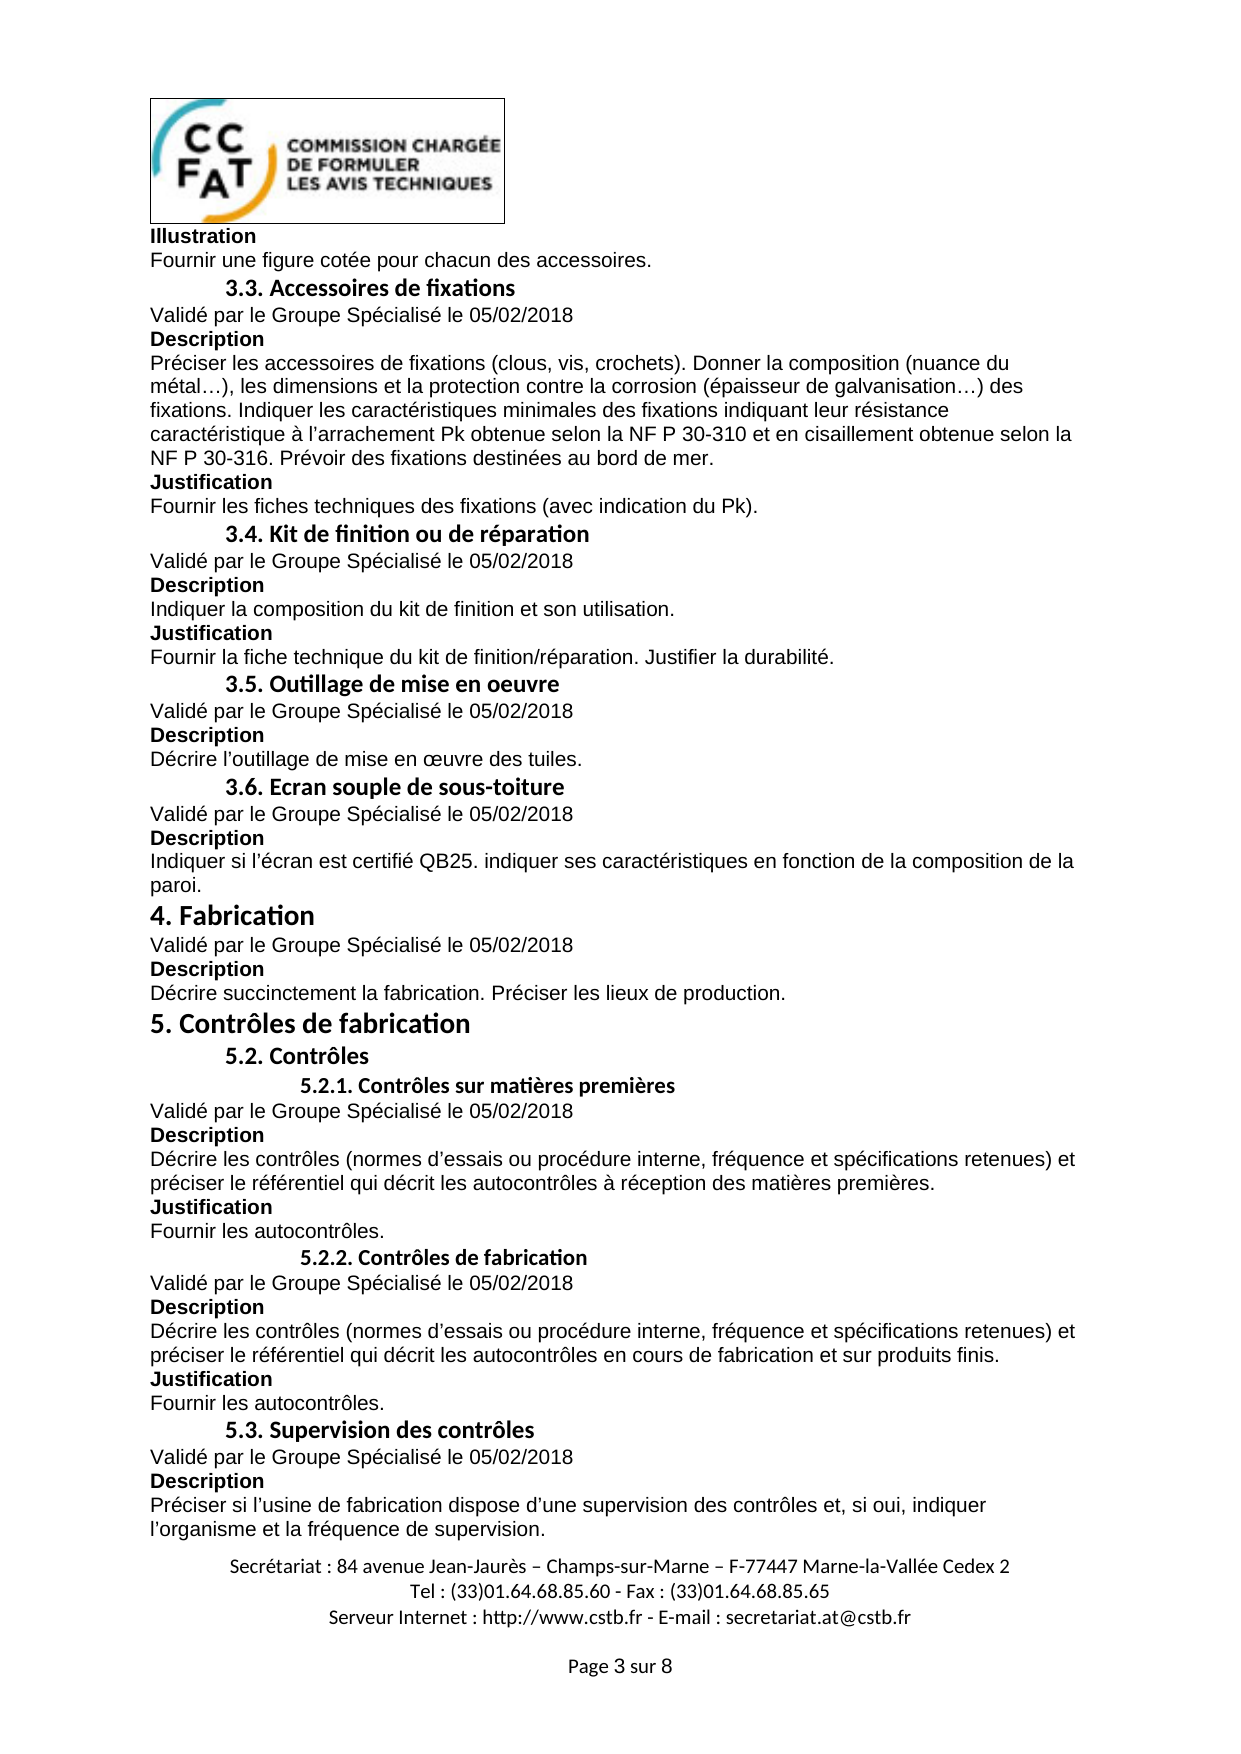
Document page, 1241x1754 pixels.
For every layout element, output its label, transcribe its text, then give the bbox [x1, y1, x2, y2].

text 3.3. Accessoires de fixations [225, 272, 1090, 302]
text Indiquer la composition du kit de finition et son utilisation. [150, 597, 1090, 621]
text Préciser les accessoires de fixations (clous, vis, crochets). Donner la composition (nuance du métal…), les dimensions et la protection contre la corrosion (épaisseur de galvanisation…) des fixations. Indiquer les caractéristiques minimales des fixations indiquant leur résistance caractéristique à l’arrachement Pk obtenue selon la NF P 30-310 et en cisaillement obtenue selon la NF P 30-316. Prévoir des fixations destinées au bord de mer. [150, 350, 1090, 470]
text Validé par le Groupe Spécialisé le 05/02/2018 [150, 549, 1090, 573]
text 4. Fabrication [150, 897, 1090, 933]
text Décrire succinctement la fabrication. Préciser les lieux de production. [150, 981, 1090, 1005]
text Fournir les fiches techniques des fixations (avec indication du Pk). [150, 494, 1090, 518]
text Validé par le Groupe Spécialisé le 05/02/2018 [150, 933, 1090, 957]
text Description [150, 1294, 1090, 1318]
text Description [150, 1123, 1090, 1147]
text Justification [150, 470, 1090, 494]
text 5.3. Supervision des contrôles [225, 1414, 1090, 1445]
text 3.5. Outillage de mise en oeuvre [225, 668, 1090, 699]
text Indiquer si l’écran est certifié QB25. indiquer ses caractéristiques en fonction de la composition de la paroi. [150, 849, 1090, 897]
text Validé par le Groupe Spécialisé le 05/02/2018 [150, 699, 1090, 723]
text 5.2.2. Contrôles de fabrication [300, 1243, 1090, 1271]
text Fournir une figure cotée pour chacun des accessoires. [150, 248, 1090, 272]
text Décrire les contrôles (normes d’essais ou procédure interne, fréquence et spécifications retenues) et préciser le référentiel qui décrit les autocontrôles en cours de fabrication et sur produits finis. [150, 1318, 1090, 1366]
text 3.4. Kit de finition ou de réparation [225, 518, 1090, 549]
text Validé par le Groupe Spécialisé le 05/02/2018 [150, 1271, 1090, 1294]
text Description [150, 326, 1090, 350]
text Justification [150, 621, 1090, 644]
text 5.2.1. Contrôles sur matières premières [300, 1071, 1090, 1099]
picture [151, 99, 504, 223]
text Description [150, 1469, 1090, 1493]
text Décrire l’outillage de mise en œuvre des tuiles. [150, 747, 1090, 771]
text Description [150, 723, 1090, 747]
text Validé par le Groupe Spécialisé le 05/02/2018 [150, 801, 1090, 825]
text Fournir la fiche technique du kit de finition/réparation. Justifier la durabilité. [150, 644, 1090, 668]
text 5.2. Contrôles [225, 1040, 1090, 1071]
text 3.6. Ecran souple de sous-toiture [225, 771, 1090, 801]
text Description [150, 957, 1090, 981]
text Préciser si l’usine de fabrication dispose d’une supervision des contrôles et, si oui, indiquer l’organisme et la fréquence de supervision. [150, 1493, 1090, 1541]
text Fournir les autocontrôles. [150, 1219, 1090, 1243]
text Décrire les contrôles (normes d’essais ou procédure interne, fréquence et spécifications retenues) et préciser le référentiel qui décrit les autocontrôles à réception des matières premières. [150, 1147, 1090, 1195]
text Description [150, 573, 1090, 597]
text 5. Contrôles de fabrication [150, 1005, 1090, 1040]
text Validé par le Groupe Spécialisé le 05/02/2018 [150, 1445, 1090, 1469]
text Justification [150, 1366, 1090, 1390]
text Validé par le Groupe Spécialisé le 05/02/2018 [150, 302, 1090, 326]
text Fournir les autocontrôles. [150, 1390, 1090, 1414]
text Validé par le Groupe Spécialisé le 05/02/2018 [150, 1099, 1090, 1123]
text Description [150, 825, 1090, 849]
text Justification [150, 1195, 1090, 1219]
text Illustration [150, 224, 1090, 248]
